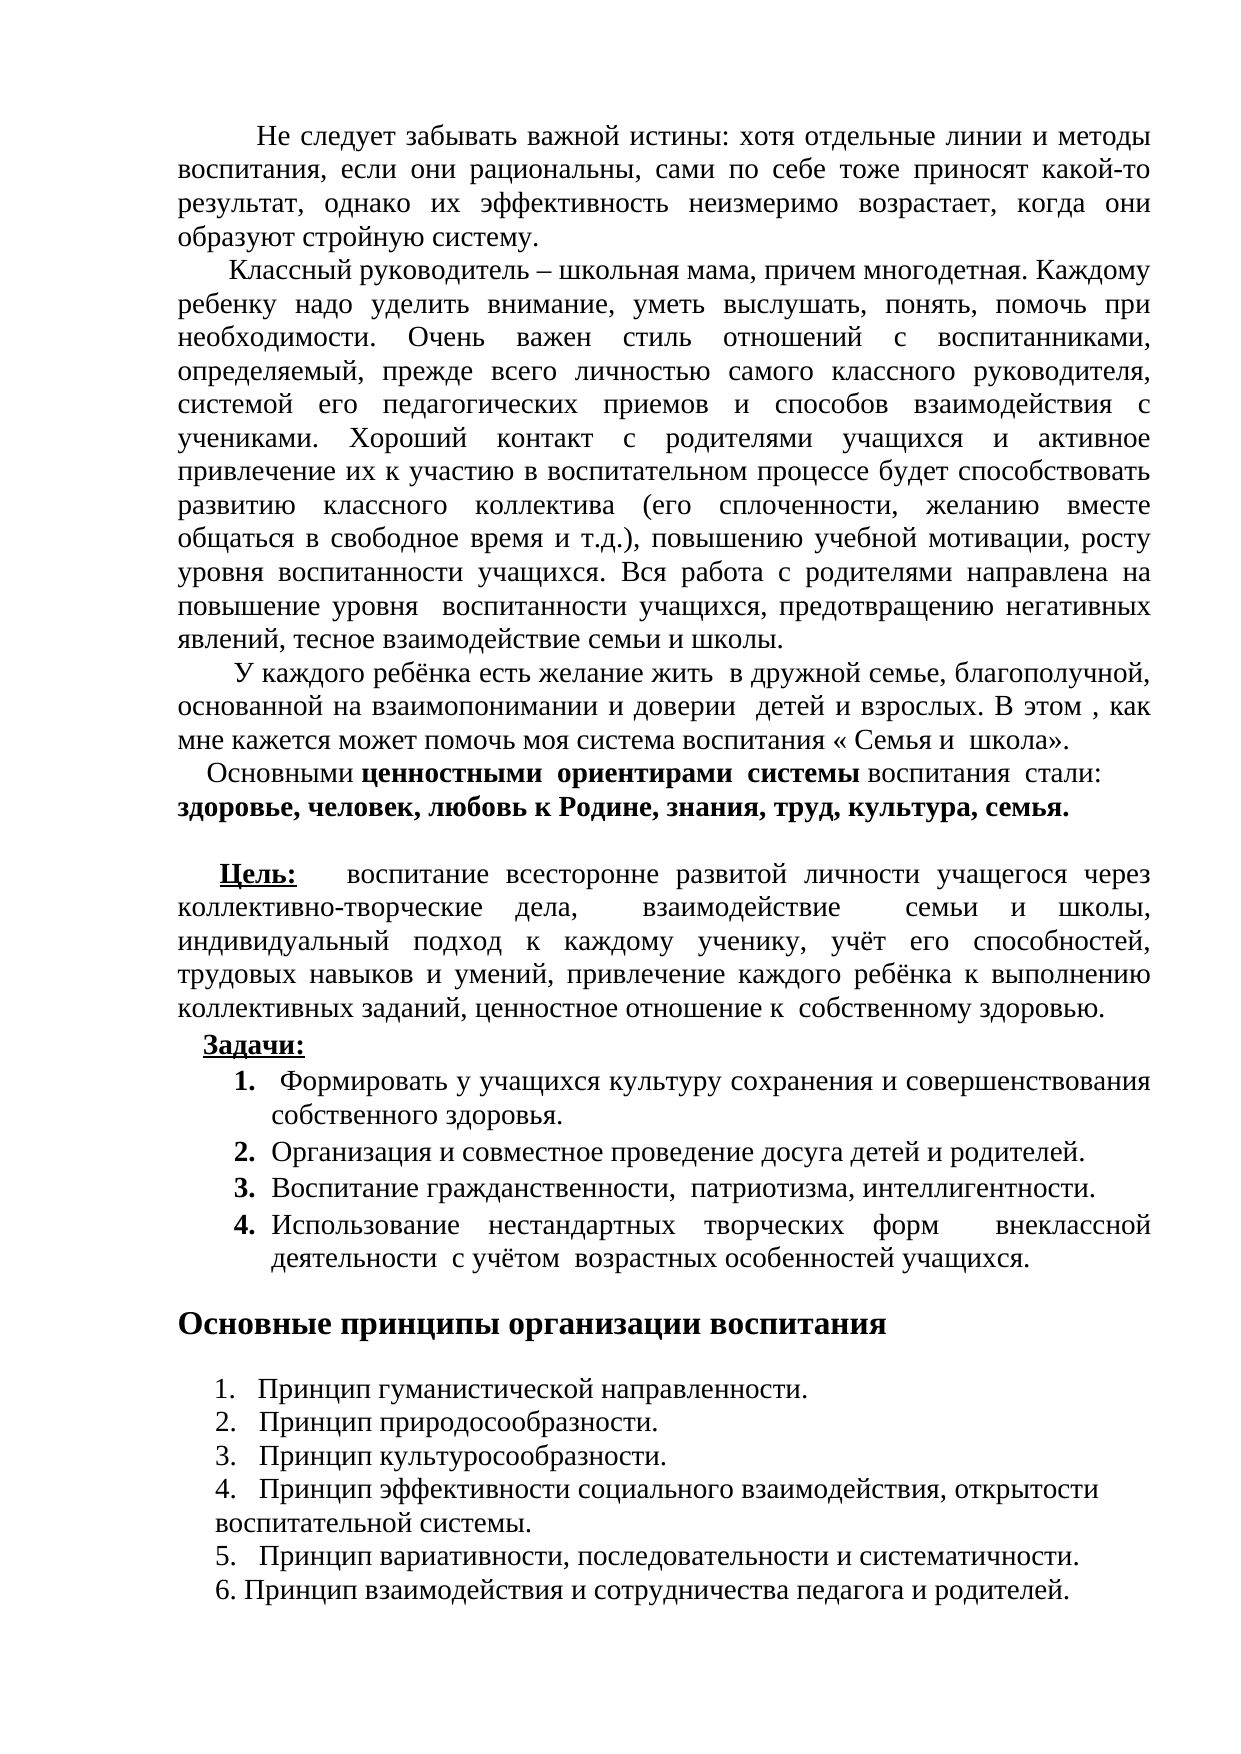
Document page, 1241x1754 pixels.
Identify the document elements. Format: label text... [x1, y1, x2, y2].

list Использование нестандартных творческих форм внеклассной деятельности с учётом возрастных особенностей учащихся. [233, 1207, 1152, 1274]
text Основными ценностными ориентирами системы воспитания стали: здоровье, человек, любовь к Родине, знания, труд, культура, семья. [177, 755, 1152, 822]
text У каждого ребёнка есть желание жить в дружной семье, благополучной, основанной на взаимопонимании и доверии детей и взрослых. В этом , как мне кажется может помочь моя система воспитания « Семья и школа». [177, 655, 1152, 755]
list Воспитание гражданственности, патриотизма, интеллигентности. [233, 1170, 1152, 1204]
text Классный руководитель – школьная мама, причем многодетная. Каждому ребенку надо уделить внимание, уметь выслушать, понять, помочь при необходимости. Очень важен стиль отношений с воспитанниками, определяемый, прежде всего личностью самого классного руководителя, системой его педагогических приемов и способов взаимодействия с учениками. Хороший контакт с родителями учащихся и активное привлечение их к участию в воспитательном процессе будет способствовать развитию классного коллектива (его сплоченности, желанию вместе общаться в свободное время и т.д.), повышению учебной мотивации, росту уровня воспитанности учащихся. Вся работа с родителями направлена на повышение уровня воспитанности учащихся, предотвращению негативных явлений, тесное взаимодействие семьи и школы. [177, 252, 1152, 655]
text Не следует забывать важной истины: хотя отдельные линии и методы воспитания, если они рациональны, сами по себе тоже приносят какой-то результат, однако их эффективность неизмеримо возрастает, когда они образуют стройную систему. [177, 118, 1152, 252]
list Организация и совместное проведение досуга детей и родителей. [233, 1134, 1152, 1167]
text Цель: воспитание всесторонне развитой личности учащегося через коллективно-творческие дела, взаимодействие семьи и школы, индивидуальный подход к каждому ученику, учёт его способностей, трудовых навыков и умений, привлечение каждого ребёнка к выполнению коллективных заданий, ценностное отношение к собственному здоровью. [177, 856, 1152, 1024]
text 1. Принцип гуманистической направленности. 2. Принцип природосообразности. 3. Принцип культуросообразности. 4. Принцип эффективности социального взаимодействия, открытости воспитательной системы. 5. Принцип вариативности, последовательности и систематичности. 6. Принцип взаимодействия и сотрудничества педагога и родителей. [177, 1371, 1152, 1606]
list Формировать у учащихся культуру сохранения и совершенствования собственного здоровья. [233, 1063, 1152, 1131]
text Основные принципы организации воспитания [177, 1303, 1152, 1342]
text Задачи: [177, 1027, 1152, 1060]
